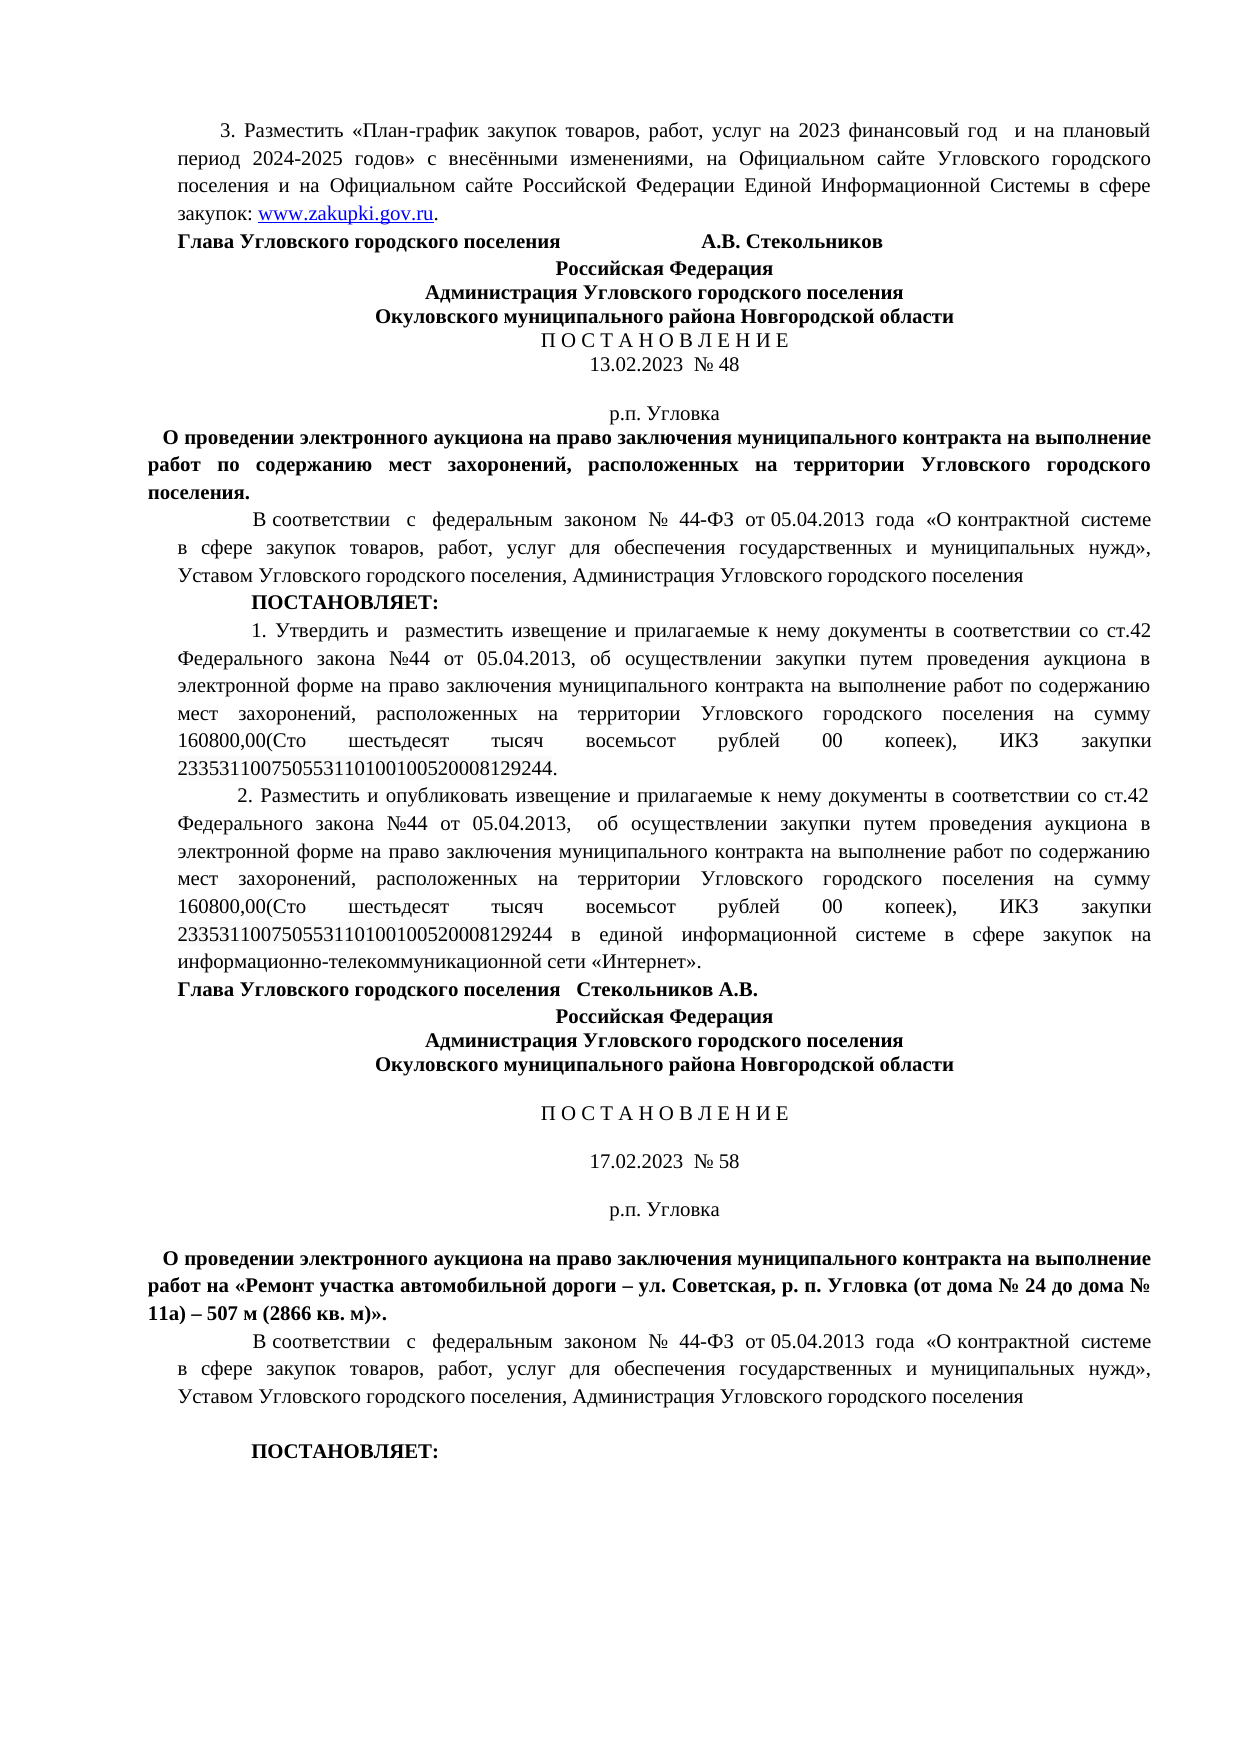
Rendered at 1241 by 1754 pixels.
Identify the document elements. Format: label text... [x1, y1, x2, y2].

text В соответствии с федеральным законом № 44-ФЗ от 05.04.2013 года «О контрактной системе в сфере закупок товаров, работ, услуг для обеспечения государственных и муниципальных нужд», Уставом Угловского городского поселения, Администрация Угловского городского поселения [177, 507, 1152, 587]
text П О С Т А Н О В Л Е Н И Е [177, 328, 1152, 352]
title ПОСТАНОВЛЯЕТ: [177, 1439, 1152, 1463]
text Глава Угловского городского поселения Стекольников А.В. [177, 977, 1152, 1001]
text Администрация Угловского городского поселения [177, 280, 1152, 304]
text П О С Т А Н О В Л Е Н И Е [177, 1101, 1152, 1124]
text Окуловского муниципального района Новгородской области [177, 304, 1152, 328]
text 2. Разместить и опубликовать извещение и прилагаемые к нему документы в соответствии со ст.42 Федерального закона №44 от 05.04.2013, об осуществлении закупки путем проведения аукциона в электронной форме на право заключения муниципального контракта на выполнение работ по содержанию мест захоронений, расположенных на территории Угловского городского поселения на сумму 160800,00(Сто шестьдесят тысяч восемьсот рублей 00 копеек), ИКЗ закупки 233531100750553110100100520008129244 в единой информационной системе в сфере закупок на информационно-телекоммуникационной сети «Интернет». [177, 783, 1152, 973]
text Окуловского муниципального района Новгородской области [177, 1052, 1152, 1076]
text Глава Угловского городского поселения А.В. Стекольников [177, 228, 1152, 253]
text 1. Утвердить и разместить извещение и прилагаемые к нему документы в соответствии со ст.42 Федерального закона №44 от 05.04.2013, об осуществлении закупки путем проведения аукциона в электронной форме на право заключения муниципального контракта на выполнение работ по содержанию мест захоронений, расположенных на территории Угловского городского поселения на сумму 160800,00(Сто шестьдесят тысяч восемьсот рублей 00 копеек), ИКЗ закупки 233531100750553110100100520008129244. [177, 618, 1152, 780]
text О проведении электронного аукциона на право заключения муниципального контракта на выполнение работ на «Ремонт участка автомобильной дороги – ул. Советская, р. п. Угловка (от дома № 24 до дома № 11а) – 507 м (2866 кв. м)». [148, 1246, 1152, 1325]
text 3. Разместить «План-график закупок товаров, работ, услуг на 2023 финансовый год и на плановый период 2024-2025 годов» с внесёнными изменениями, на Официальном сайте Угловского городского поселения и на Официальном сайте Российской Федерации Единой Информационной Системы в сфере закупок: www.zakupki.gov.ru. [177, 118, 1152, 225]
title ПОСТАНОВЛЯЕТ: [177, 590, 1152, 614]
text р.п. Угловка [177, 401, 1152, 424]
text В соответствии с федеральным законом № 44-ФЗ от 05.04.2013 года «О контрактной системе в сфере закупок товаров, работ, услуг для обеспечения государственных и муниципальных нужд», Уставом Угловского городского поселения, Администрация Угловского городского поселения [177, 1329, 1152, 1408]
text О проведении электронного аукциона на право заключения муниципального контракта на выполнение работ по содержанию мест захоронений, расположенных на территории Угловского городского поселения. [148, 424, 1152, 504]
text Администрация Угловского городского поселения [177, 1028, 1152, 1052]
text Российская Федерация [177, 256, 1152, 280]
text 13.02.2023 № 48 [177, 352, 1152, 376]
text 17.02.2023 № 58 [177, 1149, 1152, 1173]
text р.п. Угловка [177, 1197, 1152, 1221]
text Российская Федерация [177, 1004, 1152, 1028]
